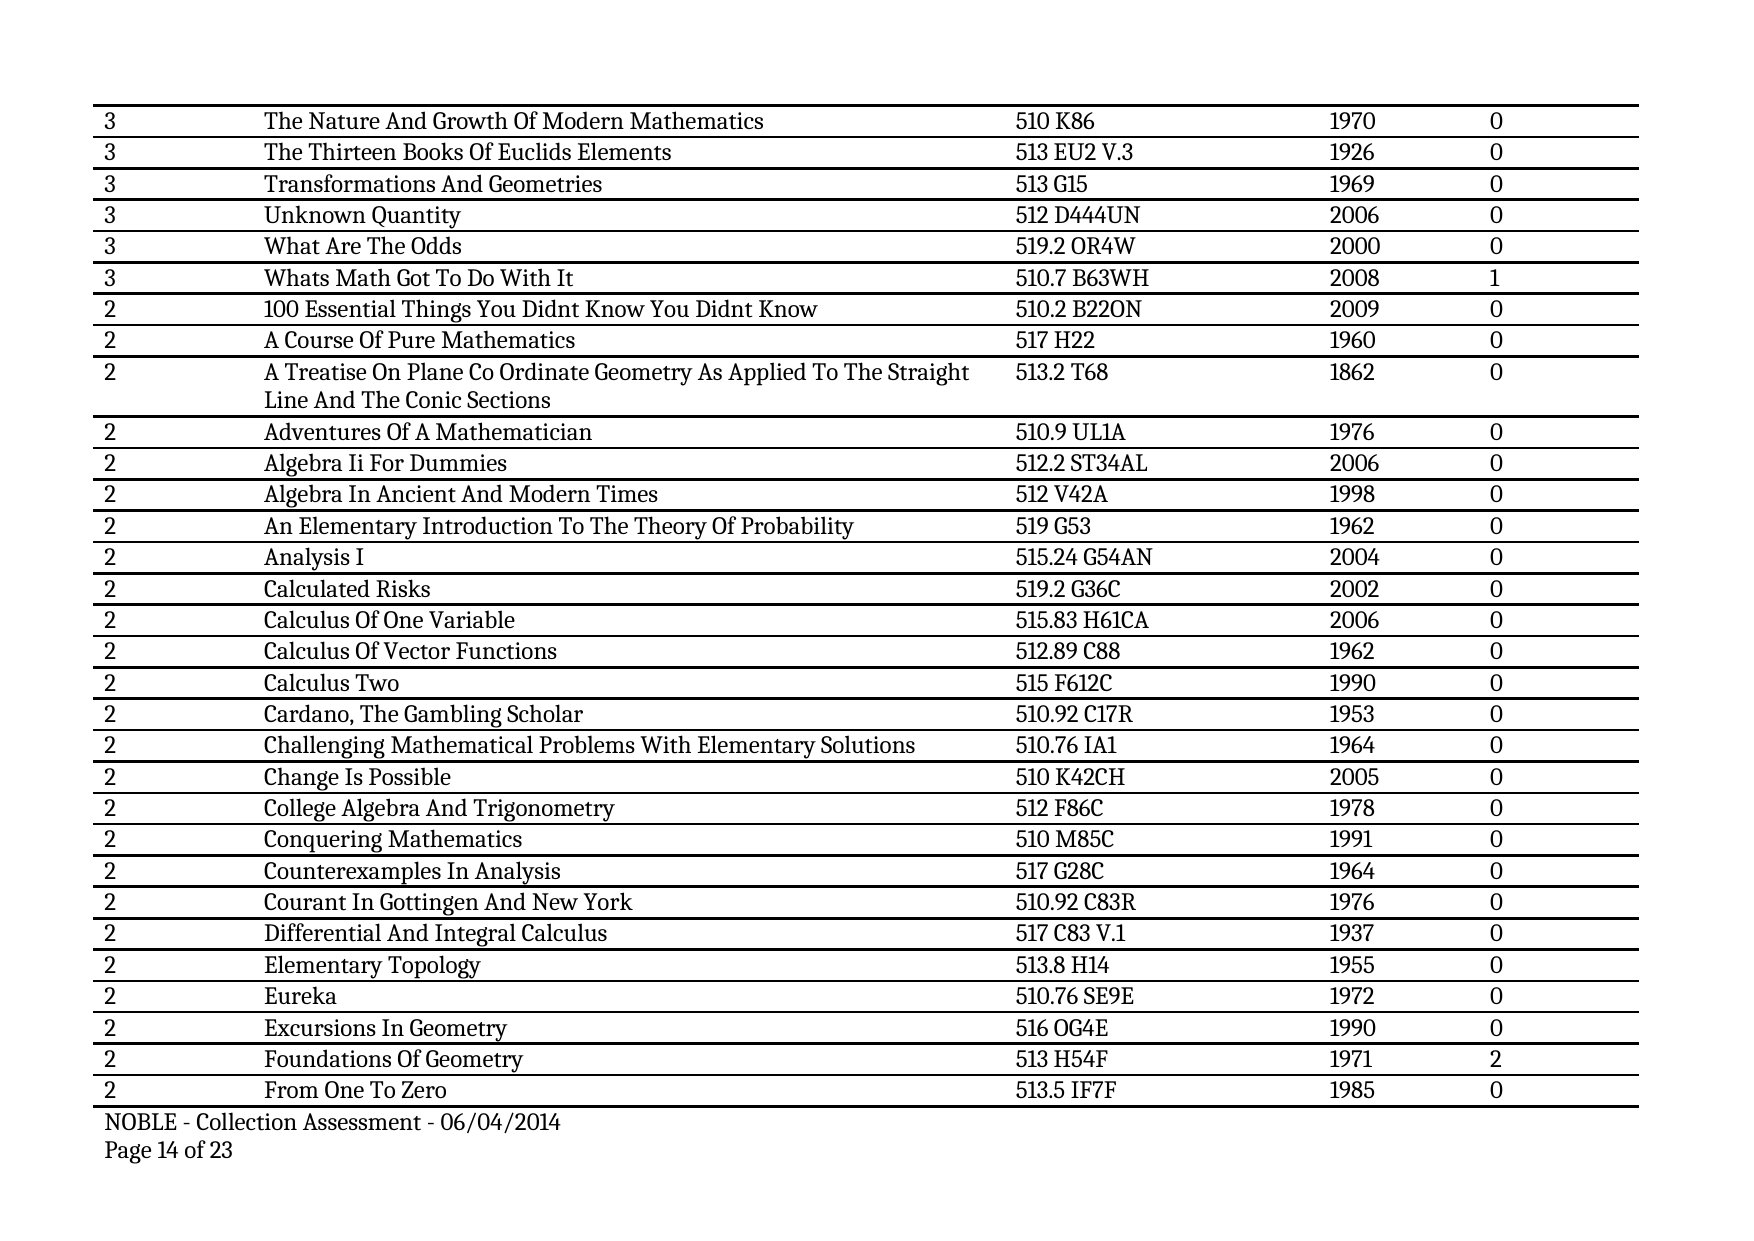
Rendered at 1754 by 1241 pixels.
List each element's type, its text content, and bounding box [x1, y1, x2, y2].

table_cell Unknown Quantity [253, 201, 999, 229]
table_cell 2 [93, 951, 253, 979]
table_cell 2004 [1319, 543, 1478, 572]
table_cell 100 Essential Things You Didnt Know You Didnt Know [253, 295, 999, 324]
table_cell 1960 [1319, 326, 1478, 355]
table_cell 2 [93, 669, 253, 697]
table_cell 2006 [1319, 606, 1478, 634]
table_cell 2005 [1319, 763, 1478, 791]
table_cell 513.5 IF7F [999, 1076, 1319, 1105]
table_cell Whats Math Got To Do With It [253, 264, 999, 292]
table_cell 510.2 B22ON [999, 295, 1319, 324]
table_cell 2002 [1319, 575, 1478, 603]
table_cell What Are The Odds [253, 232, 999, 261]
table_cell 0 [1479, 669, 1638, 697]
table_cell 517 G28C [999, 857, 1319, 885]
table_cell 2 [93, 1045, 253, 1073]
table_cell 3 [93, 232, 253, 261]
table_cell 1964 [1319, 731, 1478, 760]
table_cell 0 [1479, 1013, 1638, 1042]
table_cell 513.2 T68 [999, 358, 1319, 415]
table_cell 2000 [1319, 232, 1478, 261]
table_cell Calculus Of One Variable [253, 606, 999, 634]
table_cell 0 [1479, 107, 1638, 136]
table_cell 1964 [1319, 857, 1478, 885]
table_cell 3 [93, 170, 253, 198]
table_cell 2 [93, 920, 253, 948]
table_cell 515.83 H61CA [999, 606, 1319, 634]
table_cell 0 [1479, 575, 1638, 603]
table_cell 0 [1479, 794, 1638, 823]
table_cell Adventures Of A Mathematician [253, 418, 999, 446]
table_cell 3 [93, 107, 253, 136]
table_cell 2 [93, 326, 253, 355]
table_cell 1990 [1319, 1013, 1478, 1042]
table_cell 0 [1479, 637, 1638, 666]
table_cell 2 [93, 543, 253, 572]
table_cell 2 [93, 418, 253, 446]
table_cell 1976 [1319, 888, 1478, 917]
table_cell 0 [1479, 825, 1638, 854]
table_cell 0 [1479, 700, 1638, 729]
table_cell 512 V42A [999, 481, 1319, 509]
table_cell 516 OG4E [999, 1013, 1319, 1042]
table_cell 2 [93, 637, 253, 666]
table_cell 513 EU2 V.3 [999, 138, 1319, 167]
table_cell 0 [1479, 982, 1638, 1011]
table_cell College Algebra And Trigonometry [253, 794, 999, 823]
table_cell 515 F612C [999, 669, 1319, 697]
table_cell 2 [93, 857, 253, 885]
table_cell 0 [1479, 763, 1638, 791]
table_cell Excursions In Geometry [253, 1013, 999, 1042]
table_cell 1962 [1319, 637, 1478, 666]
table_cell 510.9 UL1A [999, 418, 1319, 446]
table_cell 3 [93, 264, 253, 292]
table_cell The Thirteen Books Of Euclids Elements [253, 138, 999, 167]
table_cell Conquering Mathematics [253, 825, 999, 854]
table_cell 2008 [1319, 264, 1478, 292]
table_cell 1998 [1319, 481, 1478, 509]
table_cell 2 [93, 512, 253, 541]
table_cell 1953 [1319, 700, 1478, 729]
table_cell 510 K42CH [999, 763, 1319, 791]
table_cell 2 [1479, 1045, 1638, 1073]
table_cell 2 [93, 794, 253, 823]
table_cell 1970 [1319, 107, 1478, 136]
table_cell 513 G15 [999, 170, 1319, 198]
table_cell 1937 [1319, 920, 1478, 948]
table_cell 0 [1479, 449, 1638, 478]
table_cell 512 D444UN [999, 201, 1319, 229]
table_cell 1971 [1319, 1045, 1478, 1073]
table_cell 1978 [1319, 794, 1478, 823]
table_cell 2 [93, 700, 253, 729]
table_cell 0 [1479, 358, 1638, 415]
table_cell 2006 [1319, 201, 1478, 229]
table_cell 0 [1479, 543, 1638, 572]
table_cell 2 [93, 449, 253, 478]
table_cell 1862 [1319, 358, 1478, 415]
table_cell From One To Zero [253, 1076, 999, 1105]
table_cell 3 [93, 201, 253, 229]
table_cell 2 [93, 982, 253, 1011]
table_cell Transformations And Geometries [253, 170, 999, 198]
table_cell Counterexamples In Analysis [253, 857, 999, 885]
table_cell 1991 [1319, 825, 1478, 854]
table_cell Challenging Mathematical Problems With Elementary Solutions [253, 731, 999, 760]
table_cell 2 [93, 825, 253, 854]
table_cell A Course Of Pure Mathematics [253, 326, 999, 355]
table_cell 510.76 IA1 [999, 731, 1319, 760]
table_cell 1976 [1319, 418, 1478, 446]
table_cell 0 [1479, 731, 1638, 760]
table_cell 510.92 C83R [999, 888, 1319, 917]
table_cell 519.2 G36C [999, 575, 1319, 603]
table_cell Algebra Ii For Dummies [253, 449, 999, 478]
table_cell 0 [1479, 481, 1638, 509]
table_cell 1962 [1319, 512, 1478, 541]
table_cell 2 [93, 295, 253, 324]
table_cell Calculus Two [253, 669, 999, 697]
table_cell Algebra In Ancient And Modern Times [253, 481, 999, 509]
table_cell 512.89 C88 [999, 637, 1319, 666]
table_cell 0 [1479, 512, 1638, 541]
table_cell Differential And Integral Calculus [253, 920, 999, 948]
table_cell 519 G53 [999, 512, 1319, 541]
table_cell 1985 [1319, 1076, 1478, 1105]
table_cell 513 H54F [999, 1045, 1319, 1073]
table_cell 0 [1479, 418, 1638, 446]
table_cell 2006 [1319, 449, 1478, 478]
table_cell 2 [93, 731, 253, 760]
table_cell Cardano, The Gambling Scholar [253, 700, 999, 729]
table_cell 2009 [1319, 295, 1478, 324]
table_cell 515.24 G54AN [999, 543, 1319, 572]
table_cell 510.7 B63WH [999, 264, 1319, 292]
table_cell 519.2 OR4W [999, 232, 1319, 261]
table_cell 0 [1479, 232, 1638, 261]
table_cell The Nature And Growth Of Modern Mathematics [253, 107, 999, 136]
table_cell 0 [1479, 138, 1638, 167]
table_cell Courant In Gottingen And New York [253, 888, 999, 917]
table_cell 1969 [1319, 170, 1478, 198]
table_cell Elementary Topology [253, 951, 999, 979]
table_cell 2 [93, 481, 253, 509]
table_cell Analysis I [253, 543, 999, 572]
table_cell 2 [93, 575, 253, 603]
table_cell Change Is Possible [253, 763, 999, 791]
table_cell 2 [93, 1076, 253, 1105]
table_cell 0 [1479, 888, 1638, 917]
table_cell 512.2 ST34AL [999, 449, 1319, 478]
table_cell 2 [93, 763, 253, 791]
table_cell Calculated Risks [253, 575, 999, 603]
table_cell 517 C83 V.1 [999, 920, 1319, 948]
table_cell 0 [1479, 170, 1638, 198]
table_cell Foundations Of Geometry [253, 1045, 999, 1073]
table_cell 510 K86 [999, 107, 1319, 136]
table_cell 0 [1479, 201, 1638, 229]
table_cell 0 [1479, 606, 1638, 634]
table_cell 0 [1479, 920, 1638, 948]
table_cell 2 [93, 888, 253, 917]
table_cell 1990 [1319, 669, 1478, 697]
table_cell 2 [93, 606, 253, 634]
table_cell 510 M85C [999, 825, 1319, 854]
table_cell 510.76 SE9E [999, 982, 1319, 1011]
table_cell An Elementary Introduction To The Theory Of Probability [253, 512, 999, 541]
table_cell 1955 [1319, 951, 1478, 979]
table_cell 0 [1479, 295, 1638, 324]
table_cell 1 [1479, 264, 1638, 292]
table_cell 1972 [1319, 982, 1478, 1011]
table_cell Eureka [253, 982, 999, 1011]
table_cell 2 [93, 1013, 253, 1042]
table_cell Calculus Of Vector Functions [253, 637, 999, 666]
table_cell 510.92 C17R [999, 700, 1319, 729]
table_cell 0 [1479, 857, 1638, 885]
table_cell 0 [1479, 1076, 1638, 1105]
table_cell 512 F86C [999, 794, 1319, 823]
table_cell 1926 [1319, 138, 1478, 167]
table_cell 517 H22 [999, 326, 1319, 355]
table_cell A Treatise On Plane Co Ordinate Geometry As Applied To The Straight Line And The Conic Sections [253, 358, 999, 415]
table_cell 0 [1479, 951, 1638, 979]
table_cell 0 [1479, 326, 1638, 355]
table_cell 2 [93, 358, 253, 415]
table_cell 513.8 H14 [999, 951, 1319, 979]
table_cell 3 [93, 138, 253, 167]
